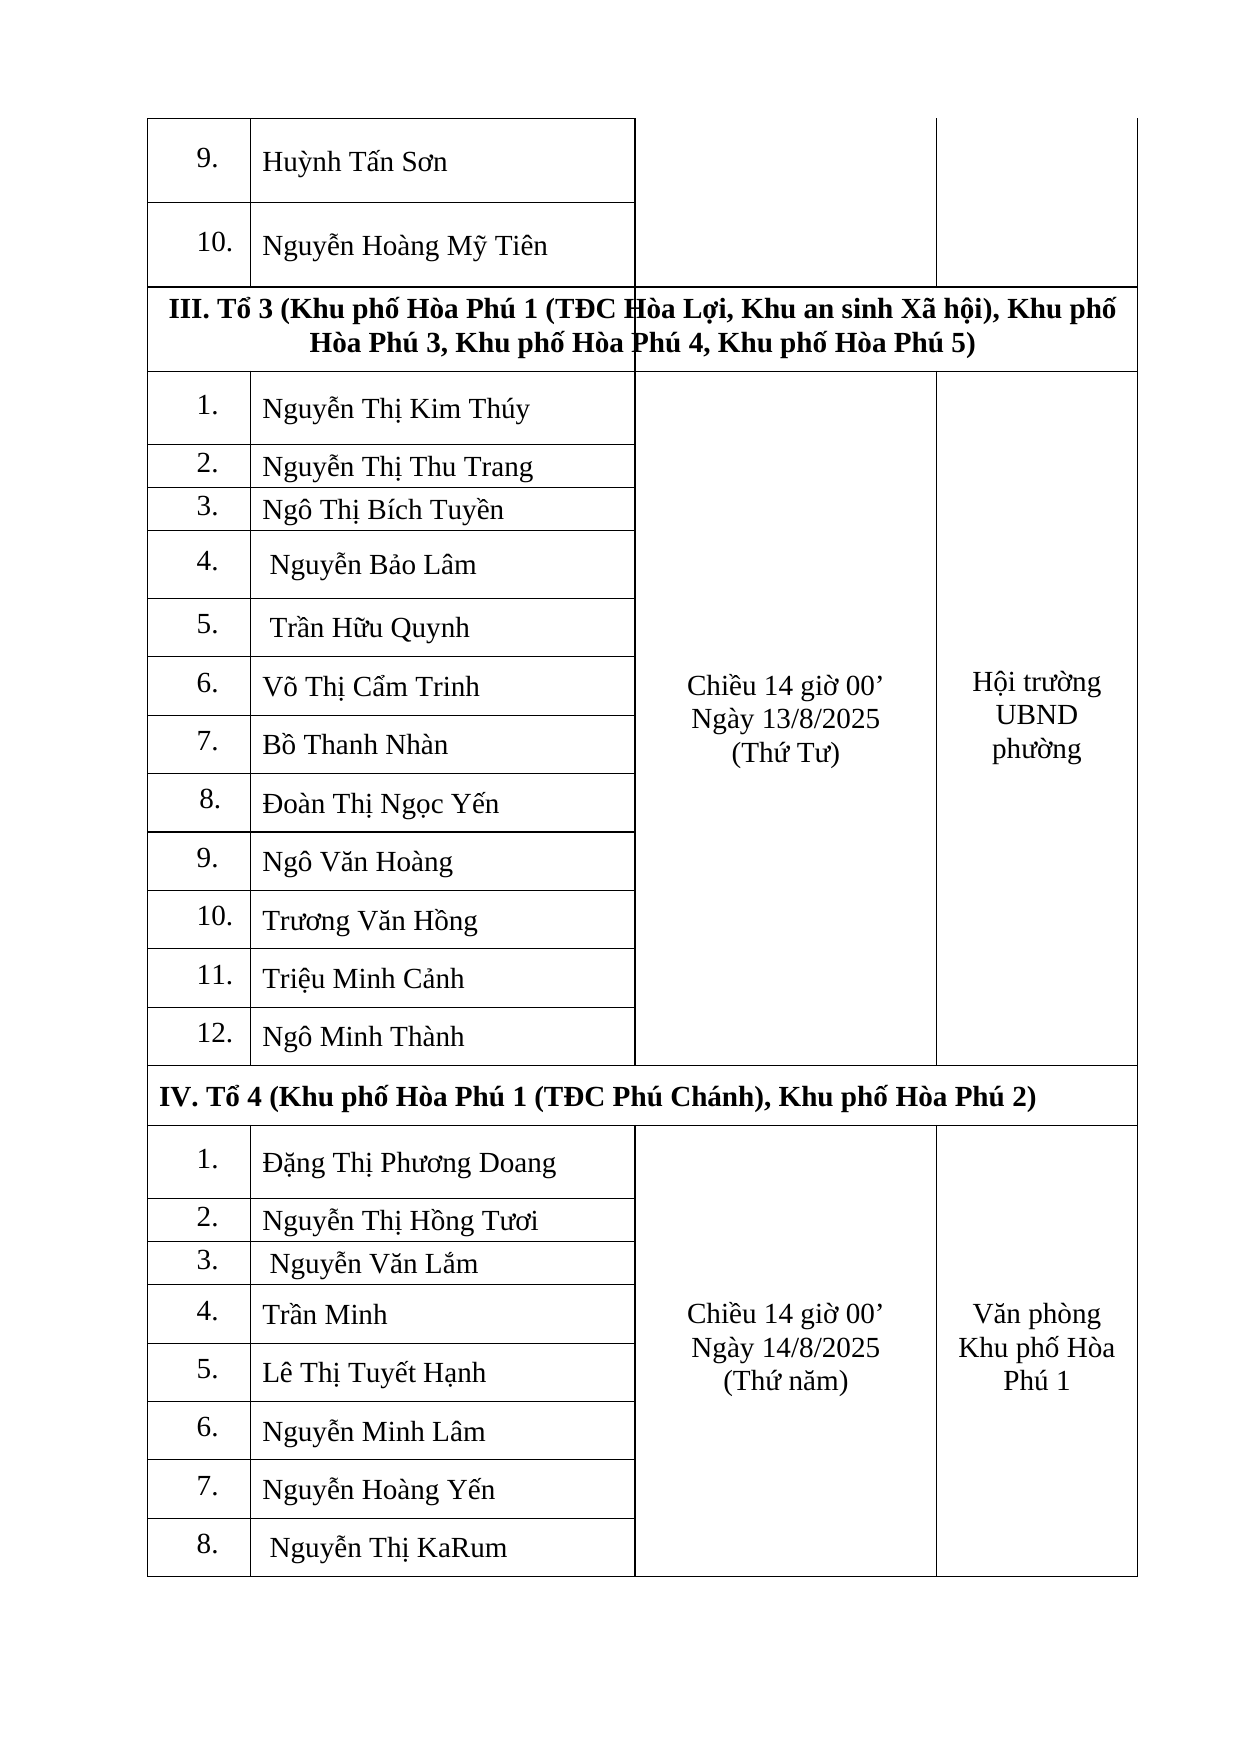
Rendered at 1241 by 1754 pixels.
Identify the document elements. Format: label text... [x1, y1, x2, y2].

table_cell [148, 372, 250, 444]
table_cell [148, 203, 250, 286]
table_cell Văn phòng Khu phố Hòa Phú 1 [937, 1126, 1137, 1576]
table_cell [148, 1242, 250, 1284]
table_cell [148, 1008, 250, 1065]
table_cell [148, 445, 250, 487]
table_cell Chiều 14 giờ 00’ Ngày 14/8/2025 (Thứ năm) [636, 1126, 936, 1576]
table_cell [148, 1344, 250, 1401]
table_cell Nguyễn Thị Kim Thúy [251, 372, 634, 444]
table_cell III. Tổ 3 (Khu phố Hòa Phú 1 (TĐC Hòa Lợi, Khu an sinh Xã hội), Khu phố Hòa Phú 3, Khu phố Hòa Phú 4, Khu phố Hòa Phú 5) [148, 288, 634, 371]
table_cell [148, 1285, 250, 1342]
table_cell Đoàn Thị Ngọc Yến [251, 774, 634, 831]
table_cell Nguyễn Văn Lắm [251, 1242, 634, 1284]
table_cell Trần Hữu Quynh [251, 599, 634, 656]
table_cell [148, 488, 250, 530]
table_cell Võ Thị Cẩm Trinh [251, 657, 634, 714]
table_cell Nguyễn Hoàng Yến [251, 1460, 634, 1518]
table_cell [148, 599, 250, 656]
table_cell Lê Thị Tuyết Hạnh [251, 1344, 634, 1401]
table_cell Nguyễn Thị Hồng Tươi [251, 1199, 634, 1241]
table_cell Nguyễn Hoàng Mỹ Tiên [251, 203, 634, 286]
table_cell IV. Tổ 4 (Khu phố Hòa Phú 1 (TĐC Phú Chánh), Khu phố Hòa Phú 2) [148, 1066, 1137, 1125]
table_cell Nguyễn Minh Lâm [251, 1402, 634, 1459]
table_cell III. Tổ 3 (Khu phố Hòa Phú 1 (TĐC Hòa Lợi, Khu an sinh Xã hội), Khu phố Hòa Phú 3, Khu phố Hòa Phú 4, Khu phố Hòa Phú 5) [636, 288, 1137, 371]
table_cell [148, 949, 250, 1007]
table_cell Trần Minh [251, 1285, 634, 1342]
table_cell [148, 1126, 250, 1198]
table_cell Nguyễn Thị Thu Trang [251, 445, 634, 487]
table_cell Nguyễn Thị KaRum [251, 1519, 634, 1576]
table_cell Nguyễn Bảo Lâm [251, 531, 634, 598]
table_cell [148, 657, 250, 714]
table_cell Trương Văn Hồng [251, 891, 634, 948]
table_cell Triệu Minh Cảnh [251, 949, 634, 1007]
table_cell Đặng Thị Phương Doang [251, 1126, 634, 1198]
table_cell Bồ Thanh Nhàn [251, 716, 634, 773]
table_cell [148, 1199, 250, 1241]
table_cell [148, 833, 250, 890]
table_cell [148, 774, 250, 831]
table_cell [148, 716, 250, 773]
table_cell Huỳnh Tấn Sơn [251, 119, 634, 202]
table_cell [148, 1460, 250, 1518]
table_cell Chiều 14 giờ 00’ Ngày 13/8/2025 (Thứ Tư) [636, 372, 936, 1065]
table_cell [148, 1519, 250, 1576]
table_cell [148, 891, 250, 948]
table_cell [148, 1402, 250, 1459]
table_cell Ngô Văn Hoàng [251, 833, 634, 890]
table_cell Hội trường UBND phường [937, 372, 1137, 1065]
table_cell [148, 119, 250, 202]
table_cell [148, 531, 250, 598]
table_cell Ngô Thị Bích Tuyền [251, 488, 634, 530]
table_cell Ngô Minh Thành [251, 1008, 634, 1065]
